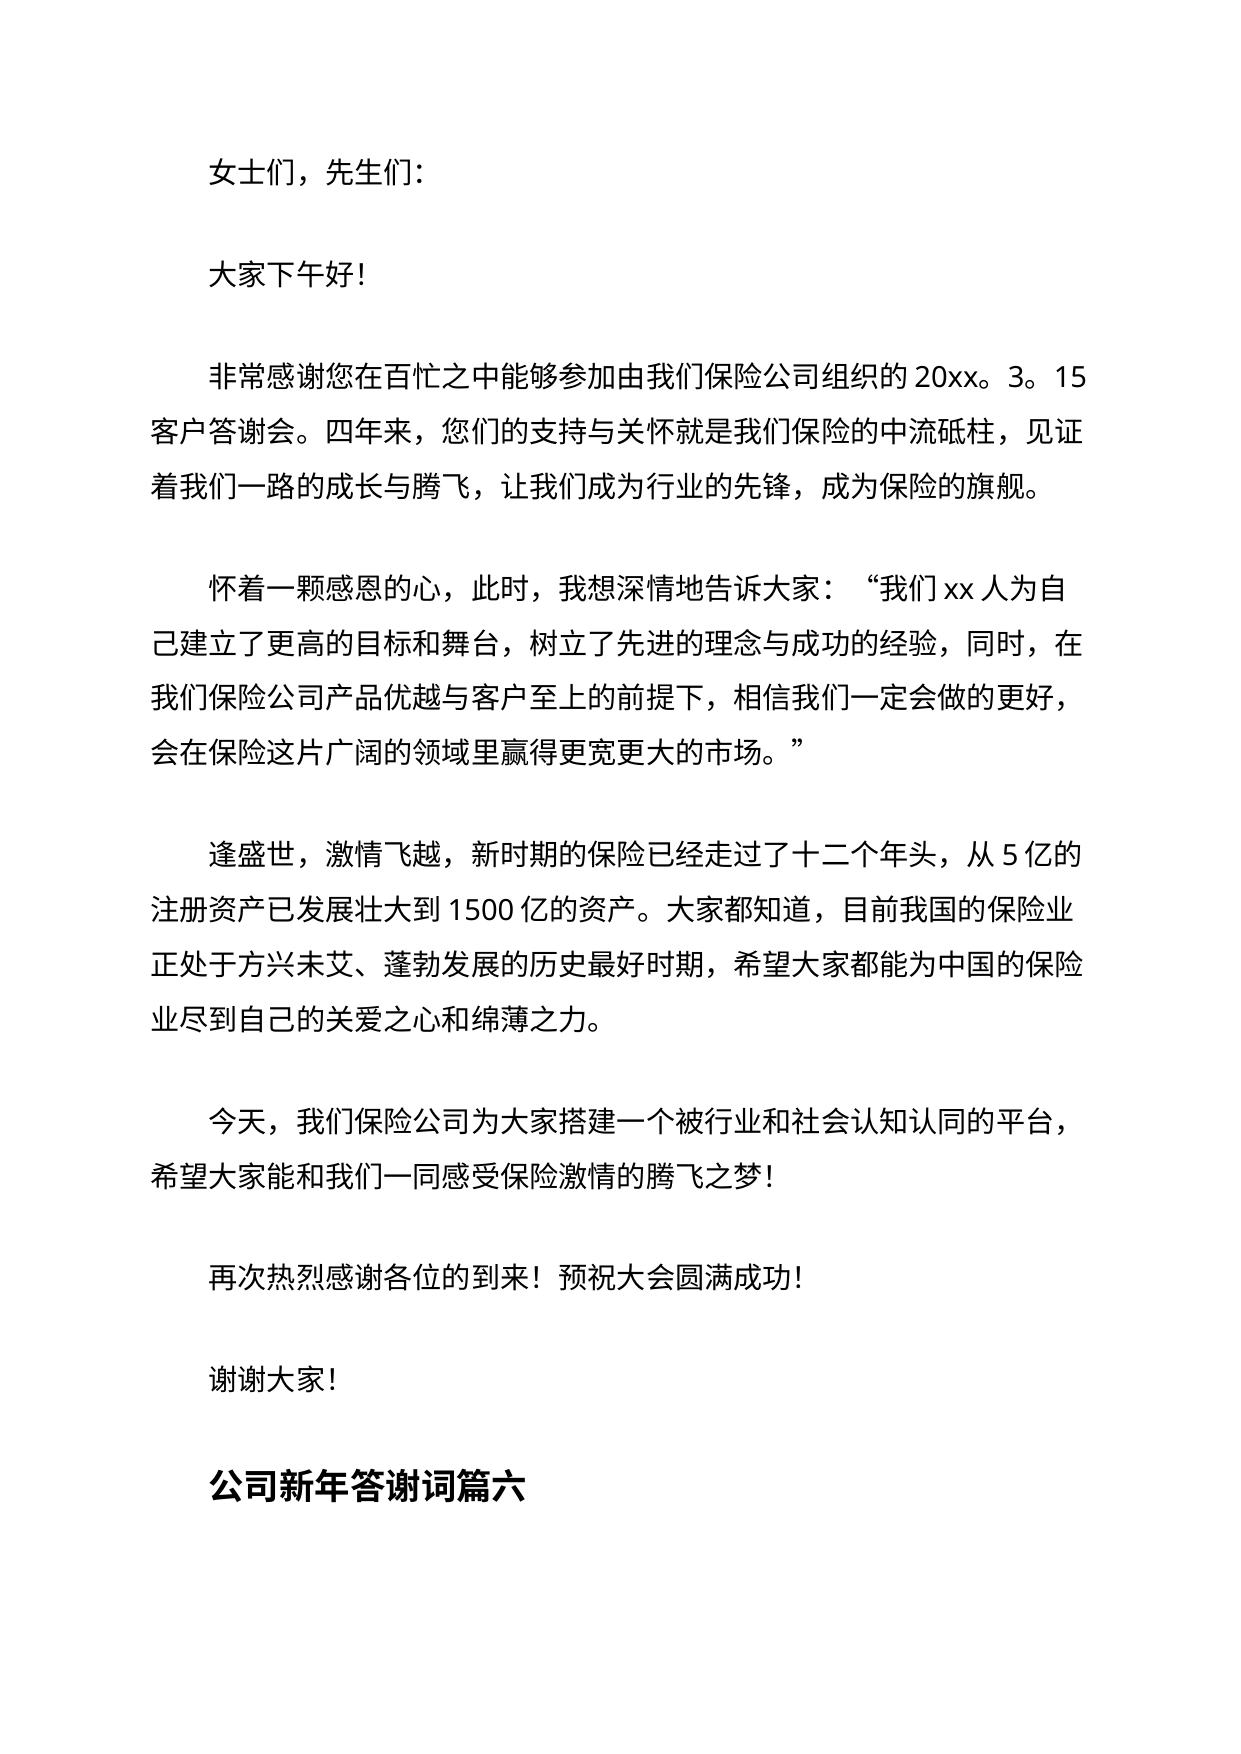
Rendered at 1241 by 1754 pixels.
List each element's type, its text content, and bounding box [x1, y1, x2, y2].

text 今天，我们保险公司为大家搭建一个被行业和社会认知认同的平台，希望大家能和我们一同感受保险激情的腾飞之梦！ [150, 1098, 1090, 1196]
text 非常感谢您在百忙之中能够参加由我们保险公司组织的20xx。3。15客户答谢会。四年来，您们的支持与关怀就是我们保险的中流砥柱，见证着我们一路的成长与腾飞，让我们成为行业的先锋，成为保险的旗舰。 [150, 353, 1090, 506]
text 公司新年答谢词篇六 [150, 1459, 1090, 1510]
text 女士们，先生们： [150, 150, 1090, 192]
text 谢谢大家！ [150, 1357, 1090, 1399]
text 逢盛世，激情飞越，新时期的保险已经走过了十二个年头，从5亿的注册资产已发展壮大到1500亿的资产。大家都知道，目前我国的保险业正处于方兴未艾、蓬勃发展的历史最好时期，希望大家都能为中国的保险业尽到自己的关爱之心和绵薄之力。 [150, 832, 1090, 1039]
text 大家下午好！ [150, 252, 1090, 294]
text 再次热烈感谢各位的到来！预祝大会圆满成功！ [150, 1255, 1090, 1297]
text 怀着一颗感恩的心，此时，我想深情地告诉大家：“我们xx人为自己建立了更高的目标和舞台，树立了先进的理念与成功的经验，同时，在我们保险公司产品优越与客户至上的前提下，相信我们一定会做的更好，会在保险这片广阔的领域里赢得更宽更大的市场。” [150, 565, 1090, 772]
